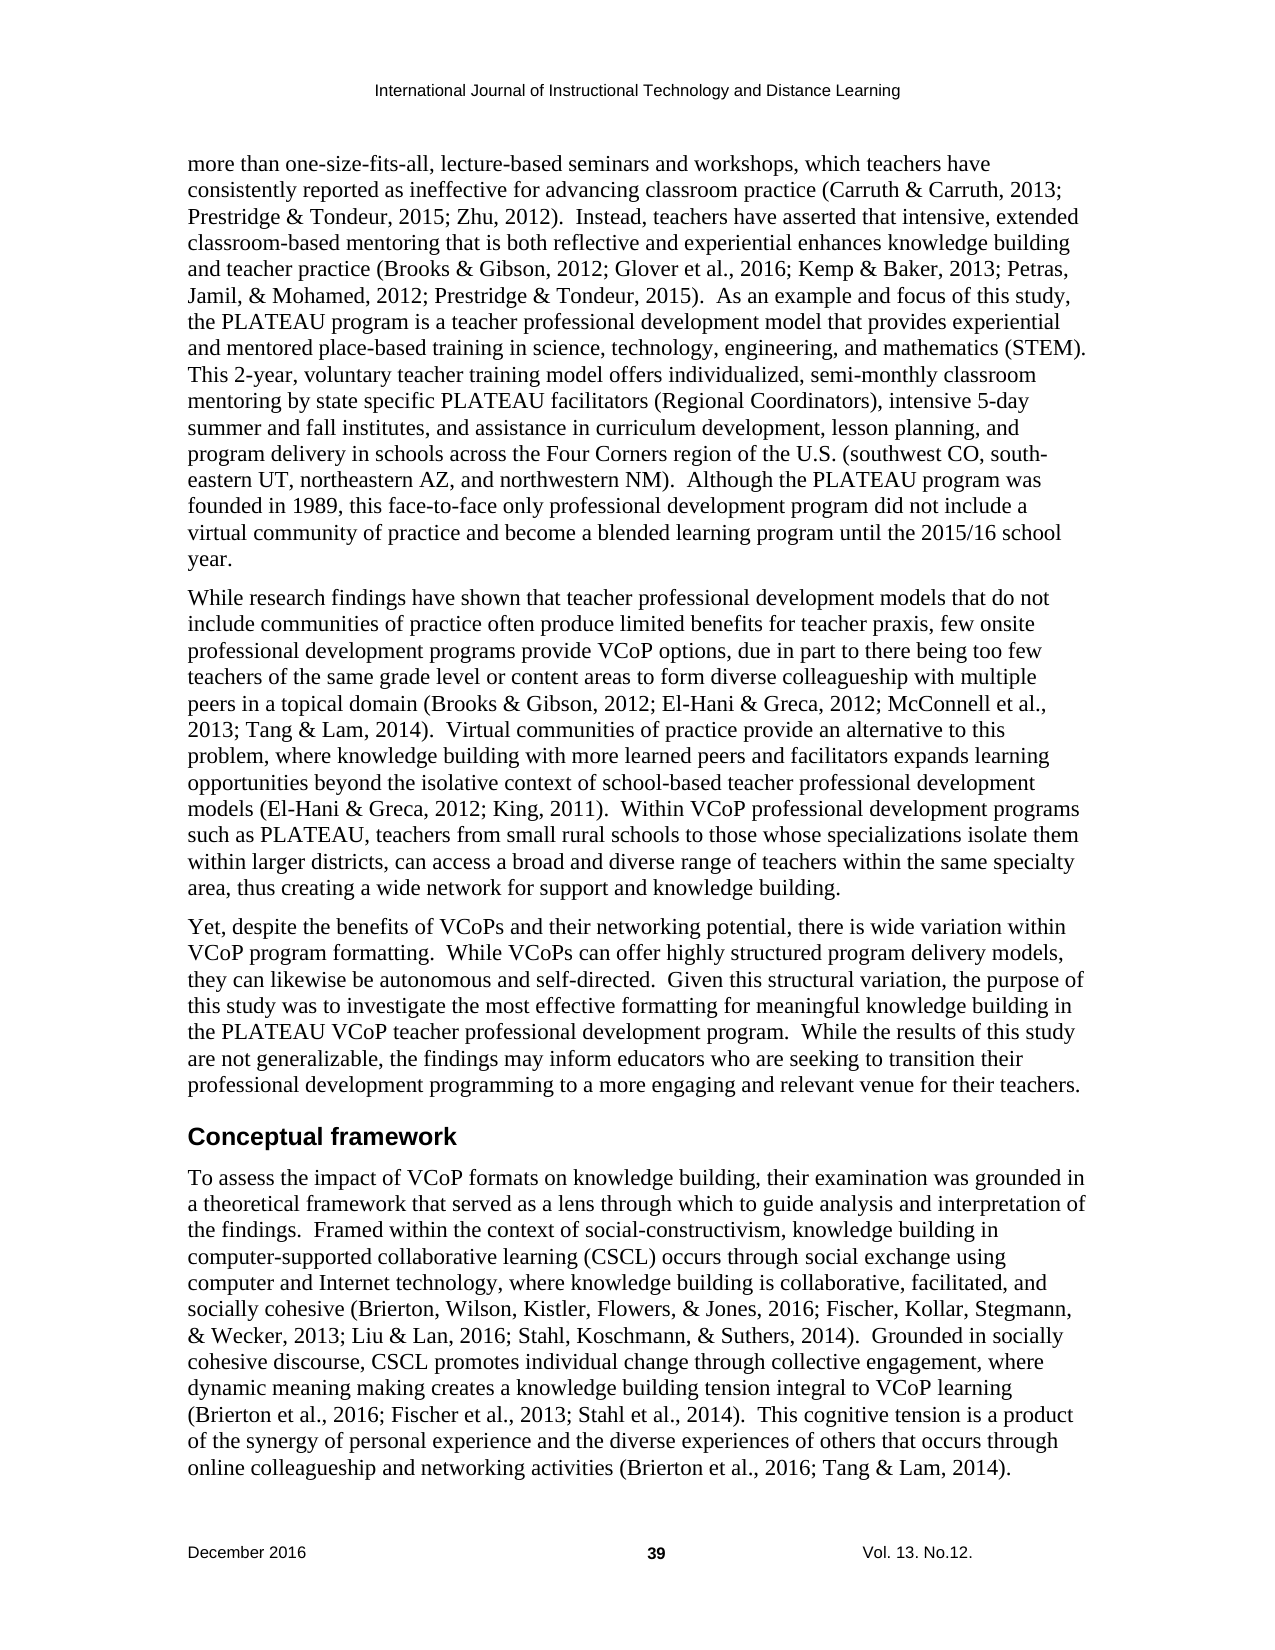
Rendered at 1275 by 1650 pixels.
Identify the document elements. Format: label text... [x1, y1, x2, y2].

text While research findings have shown that teacher professional development models that do not include communities of practice often produce limited benefits for teacher praxis, few onsite professional development programs provide VCoP options, due in part to there being too few teachers of the same grade level or content areas to form diverse colleagueship with multiple peers in a topical domain (Brooks & Gibson, 2012; El-Hani & Greca, 2012; McConnell et al., 2013; Tang & Lam, 2014). Virtual communities of practice provide an alternative to this problem, where knowledge building with more learned peers and facilitators expands learning opportunities beyond the isolative context of school-based teacher professional development models (El-Hani & Greca, 2012; King, 2011). Within VCoP professional development programs such as PLATEAU, teachers from small rural schools to those whose specializations isolate them within larger districts, can access a broad and diverse range of teachers within the same specialty area, thus creating a wide network for support and knowledge building. [187, 584, 1087, 900]
text Yet, despite the benefits of VCoPs and their networking potential, there is wide variation within VCoP program formatting. While VCoPs can offer highly structured program delivery models, they can likewise be autonomous and self-directed. Given this structural variation, the purpose of this study was to investigate the most effective formatting for meaningful knowledge building in the PLATEAU VCoP teacher professional development program. While the results of this study are not generalizable, the findings may inform educators who are seeking to transition their professional development programming to a more engaging and relevant venue for their teachers. [187, 913, 1087, 1097]
subtitle Conceptual framework [187, 1122, 1087, 1151]
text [187, 1164, 1087, 1480]
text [187, 150, 1087, 572]
